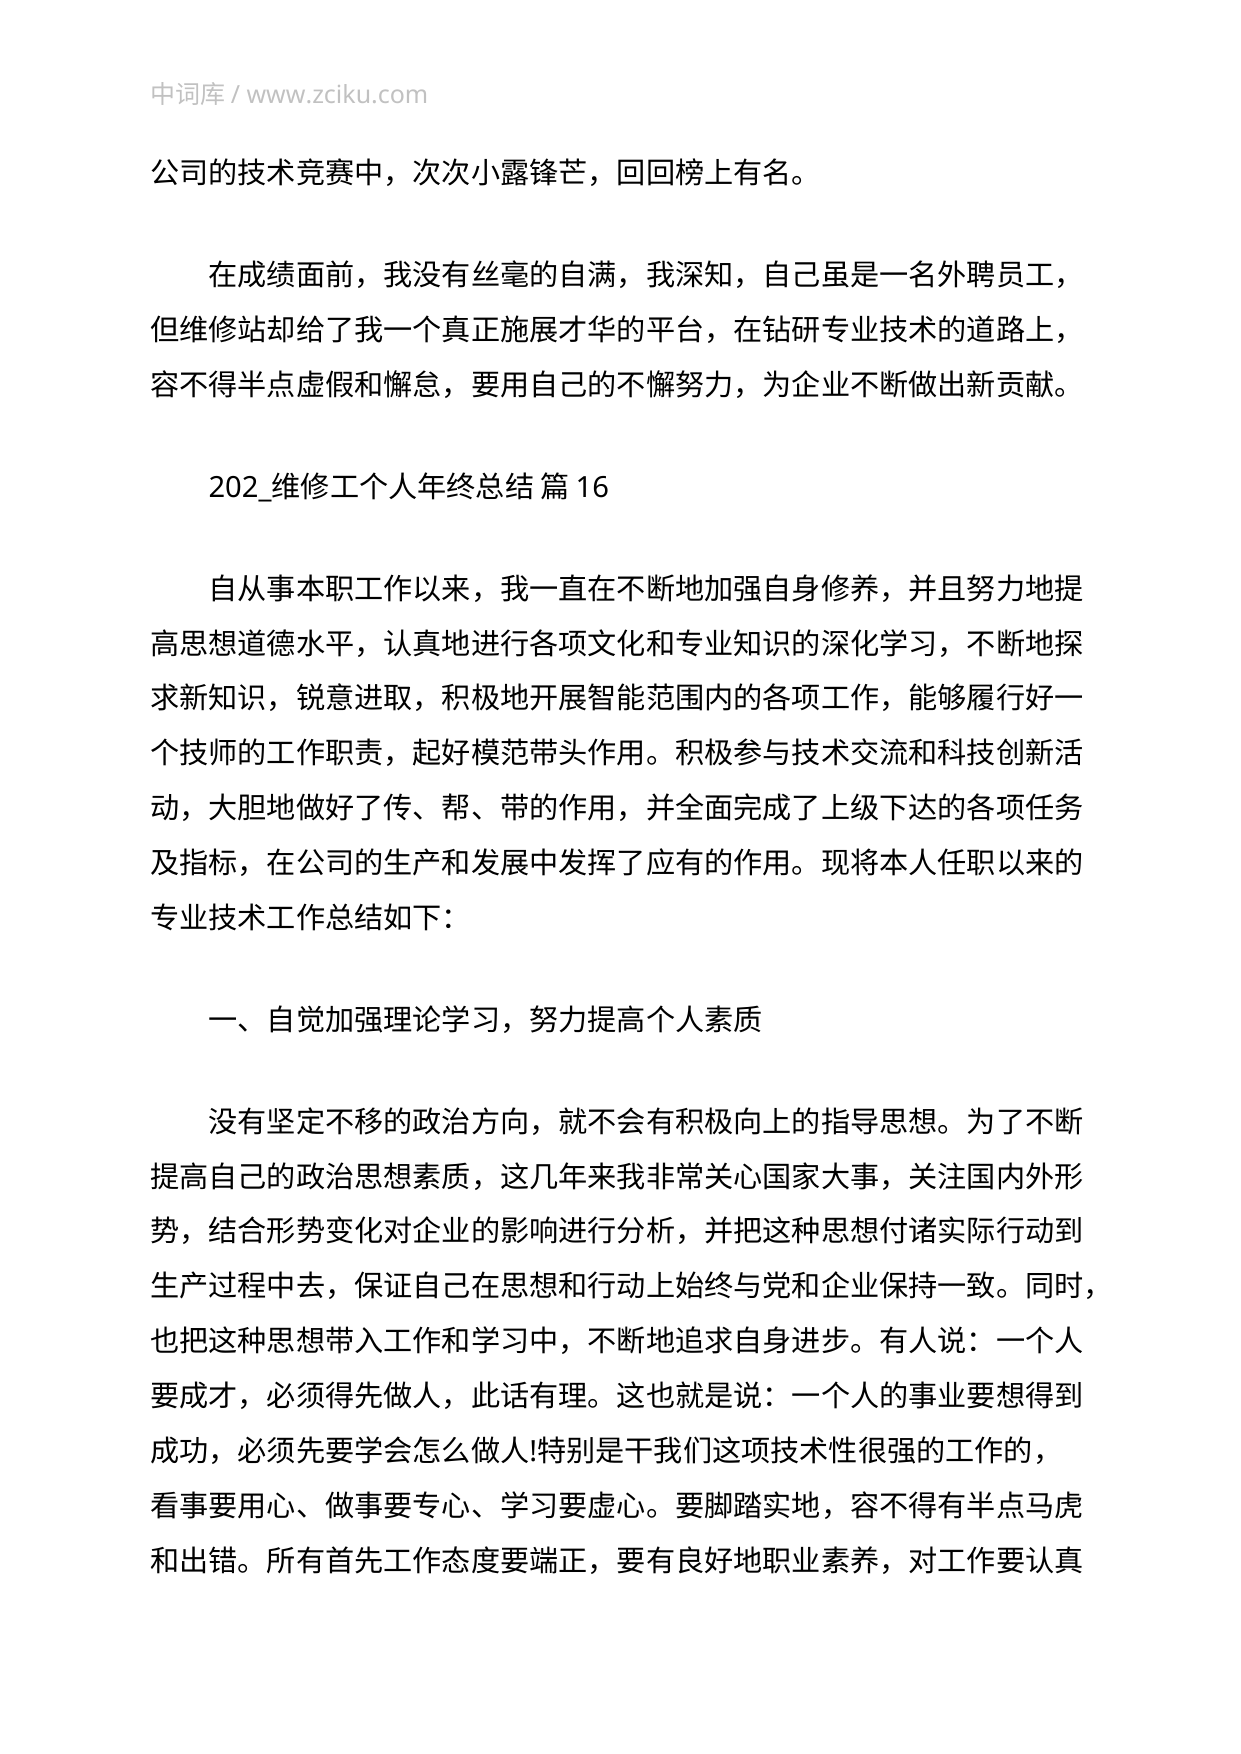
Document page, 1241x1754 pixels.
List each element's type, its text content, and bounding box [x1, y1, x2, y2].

text 202_维修工个人年终总结 篇16 [150, 463, 1090, 506]
text 自从事本职工作以来，我一直在不断地加强自身修养，并且努力地提高思想道德水平，认真地进行各项文化和专业知识的深化学习，不断地探求新知识，锐意进取，积极地开展智能范围内的各项工作，能够履行好一个技师的工作职责，起好模范带头作用。积极参与技术交流和科技创新活动，大胆地做好了传、帮、带的作用，并全面完成了上级下达的各项任务及指标，在公司的生产和发展中发挥了应有的作用。现将本人任职以来的专业技术工作总结如下： [150, 565, 1090, 937]
text 在成绩面前，我没有丝毫的自满，我深知，自己虽是一名外聘员工，但维修站却给了我一个真正施展才华的平台，在钻研专业技术的道路上，容不得半点虚假和懈怠，要用自己的不懈努力，为企业不断做出新贡献。 [150, 252, 1090, 404]
text 一、自觉加强理论学习，努力提高个人素质 [150, 996, 1090, 1039]
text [150, 1098, 1090, 1580]
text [150, 150, 1090, 192]
